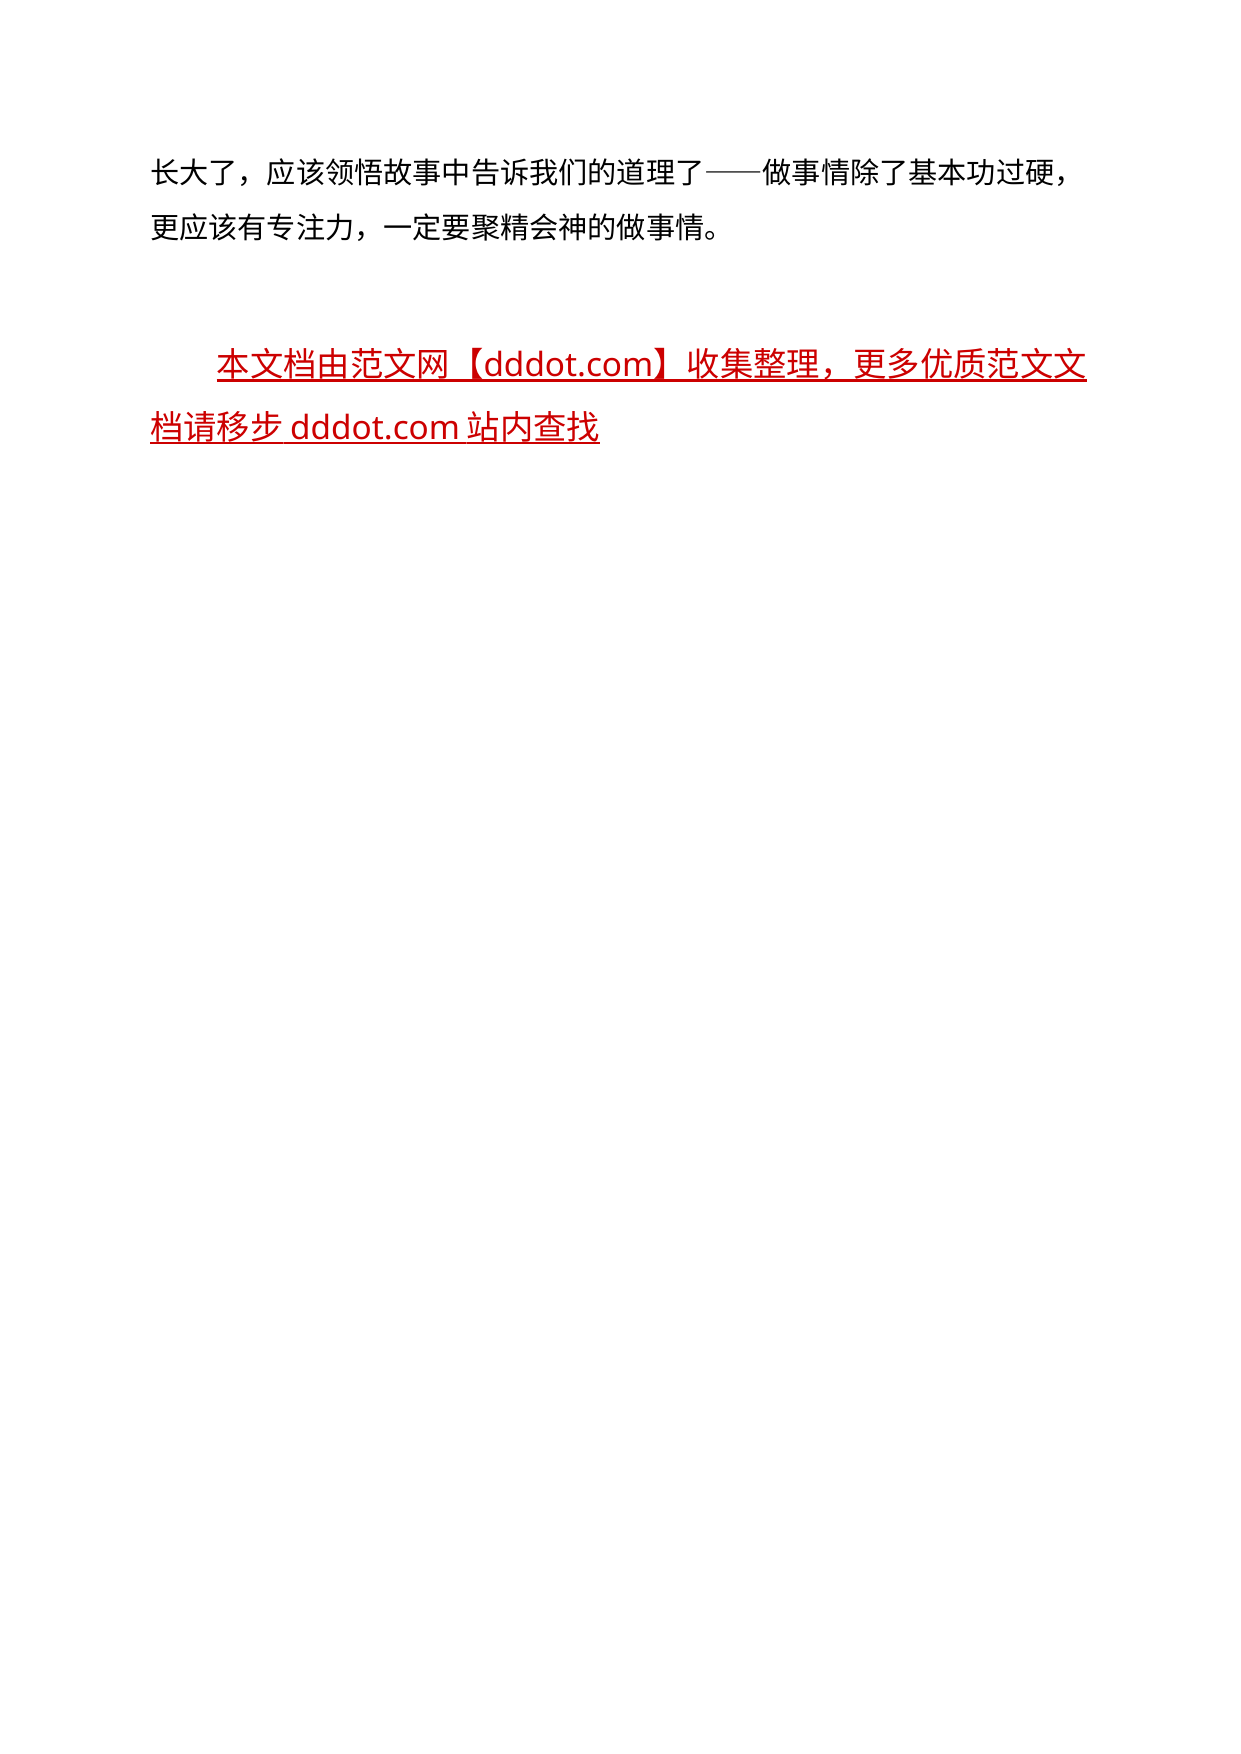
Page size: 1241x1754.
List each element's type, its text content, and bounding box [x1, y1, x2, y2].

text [150, 150, 1090, 247]
text 本文档由范文网【dddot.com】收集整理，更多优质范文文档请移步dddot.com站内查找 [150, 338, 1090, 449]
